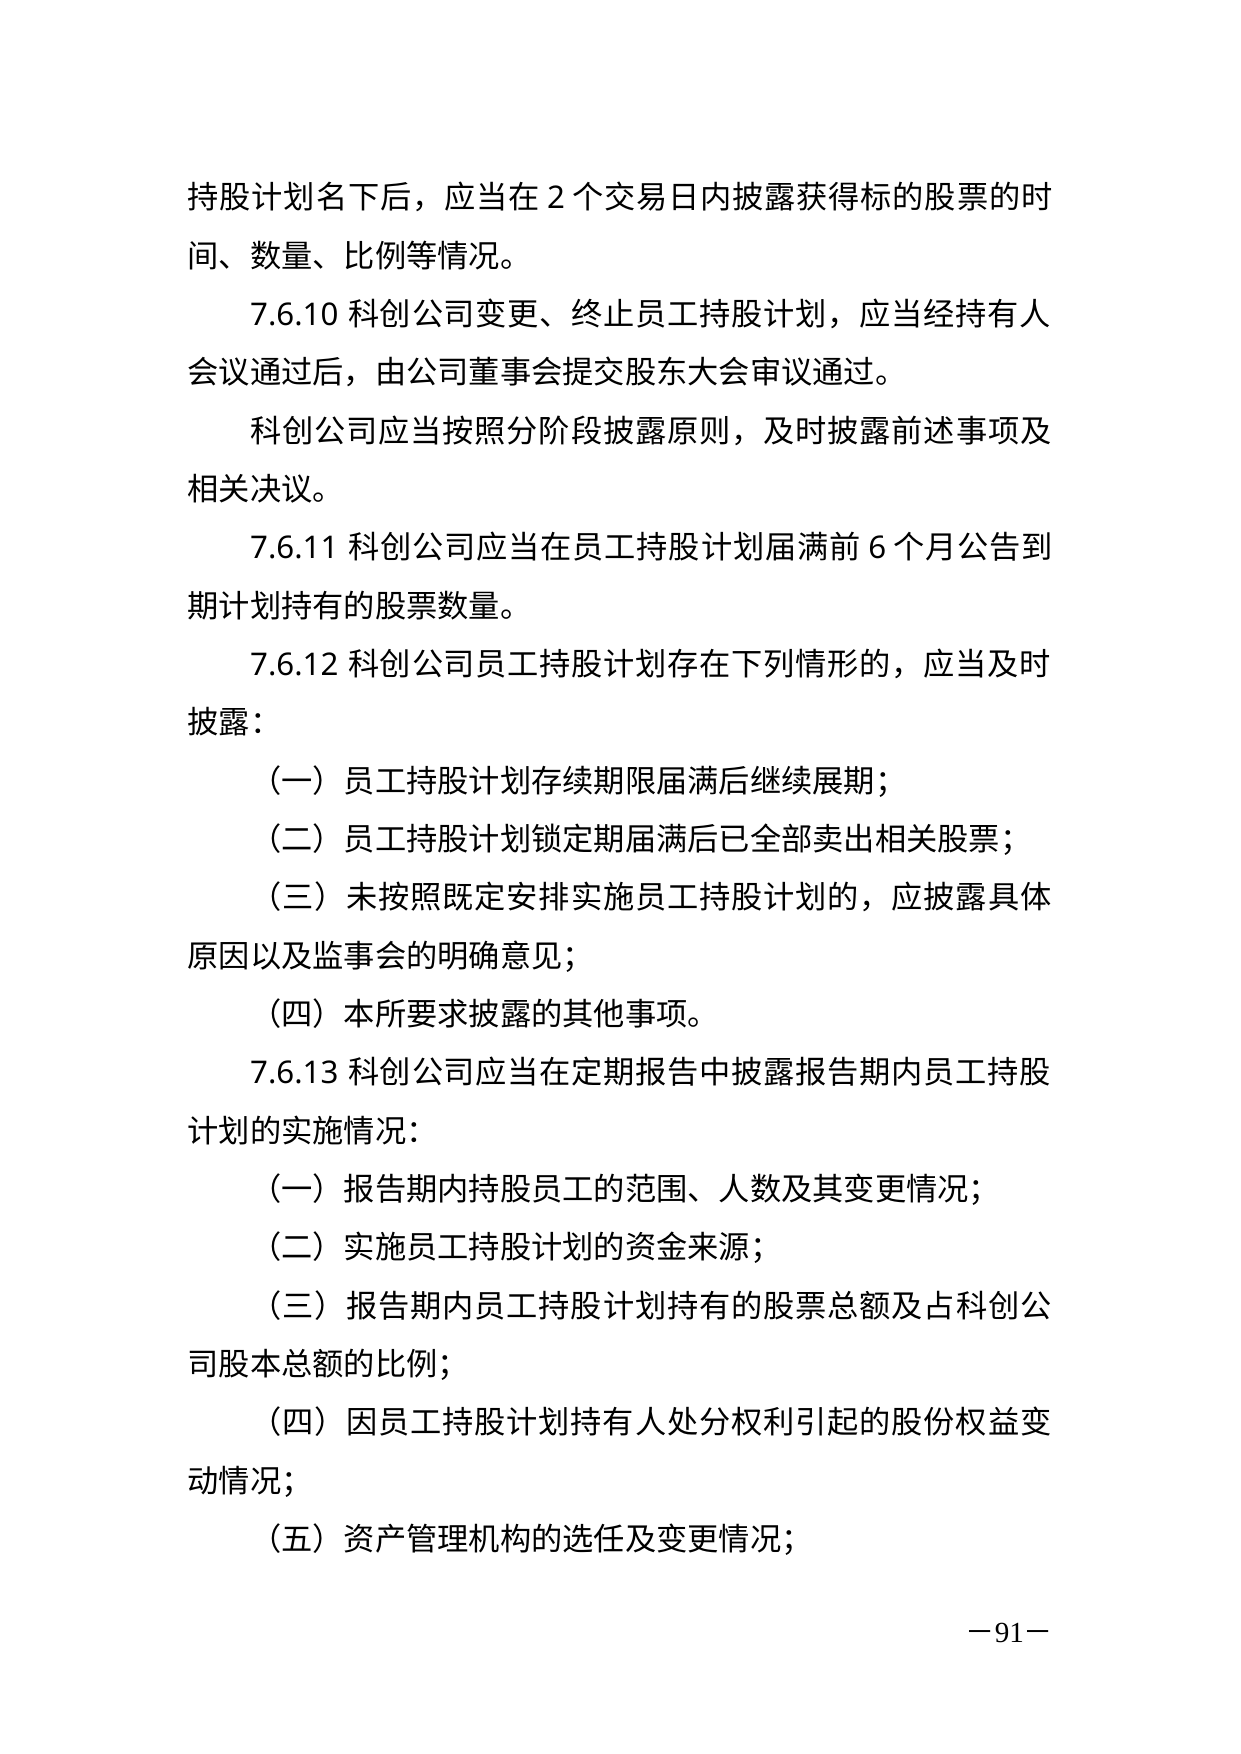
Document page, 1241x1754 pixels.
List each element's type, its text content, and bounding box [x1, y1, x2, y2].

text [187, 162, 1053, 279]
text （一）员工持股计划存续期限届满后继续展期； [187, 745, 1053, 804]
text （五）资产管理机构的选任及变更情况； [187, 1504, 1053, 1562]
text （三）未按照既定安排实施员工持股计划的，应披露具体原因以及监事会的明确意见； [187, 862, 1053, 979]
text 7.6.10 科创公司变更、终止员工持股计划，应当经持有人会议通过后，由公司董事会提交股东大会审议通过。 [187, 279, 1053, 395]
text （一）报告期内持股员工的范围、人数及其变更情况； [187, 1154, 1053, 1212]
text 科创公司应当按照分阶段披露原则，及时披露前述事项及相关决议。 [187, 395, 1053, 512]
text （二）员工持股计划锁定期届满后已全部卖出相关股票； [187, 804, 1053, 862]
text （三）报告期内员工持股计划持有的股票总额及占科创公司股本总额的比例； [187, 1270, 1053, 1387]
text 7.6.12 科创公司员工持股计划存在下列情形的，应当及时披露： [187, 629, 1053, 745]
text （二）实施员工持股计划的资金来源； [187, 1212, 1053, 1270]
text （四）本所要求披露的其他事项。 [187, 979, 1053, 1037]
text 7.6.13 科创公司应当在定期报告中披露报告期内员工持股计划的实施情况： [187, 1037, 1053, 1154]
text （四）因员工持股计划持有人处分权利引起的股份权益变动情况； [187, 1387, 1053, 1504]
text 7.6.11 科创公司应当在员工持股计划届满前6个月公告到期计划持有的股票数量。 [187, 512, 1053, 629]
